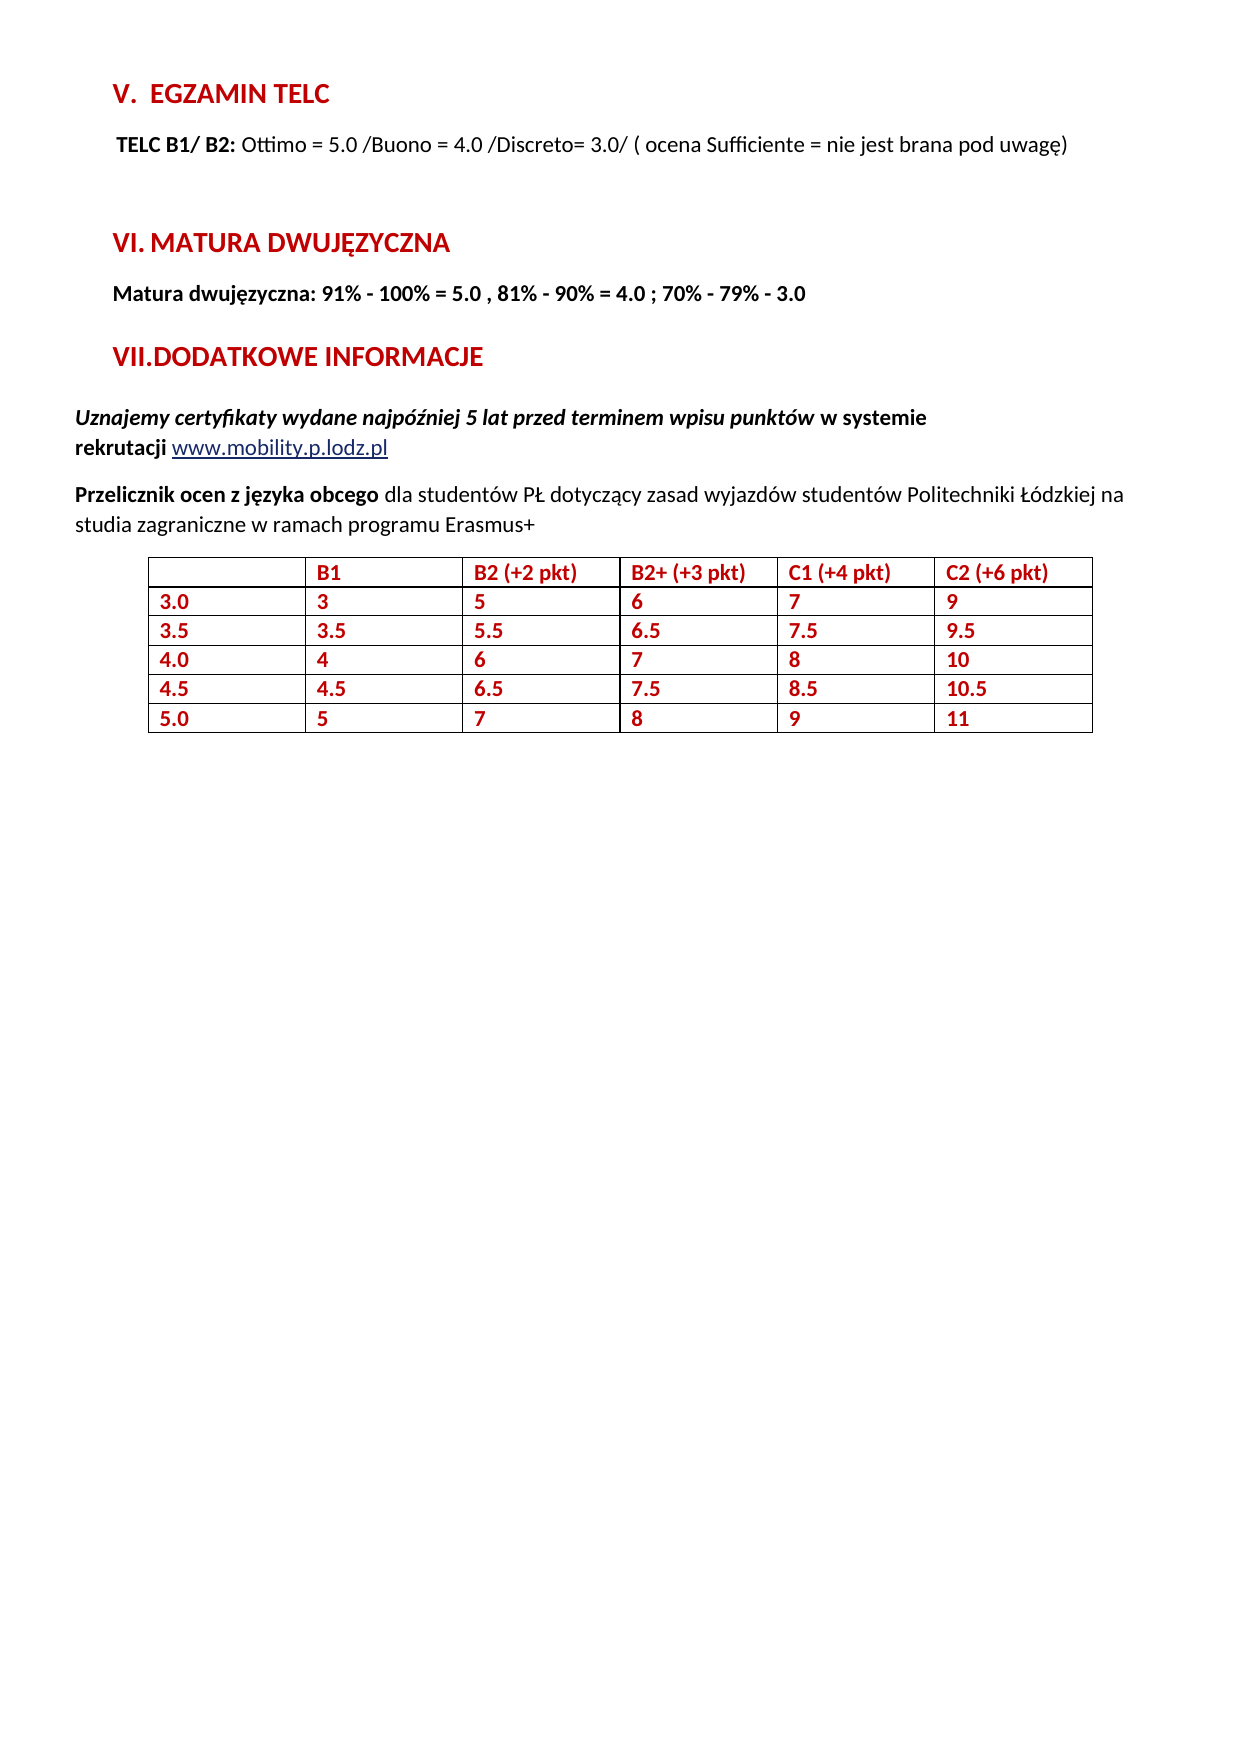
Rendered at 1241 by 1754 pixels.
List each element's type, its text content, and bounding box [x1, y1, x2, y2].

table_cell 3 [306, 588, 462, 615]
table_cell 3.5 [149, 616, 305, 644]
table_header B2 (+2 pkt) [463, 558, 619, 586]
table_cell 4.5 [149, 675, 305, 703]
list MATURA DWUJĘZYCZNA [112, 224, 1165, 259]
table_cell 7 [621, 646, 777, 673]
table_cell 5.0 [149, 704, 305, 732]
text Uznajemy certyfikaty wydane najpóźniej 5 lat przed terminem wpisu punktów w systemie rekrutacji www.mobility.p.lodz.pl [75, 403, 1165, 461]
table_cell 6.5 [621, 616, 777, 644]
table_cell 5 [306, 704, 462, 732]
text Przelicznik ocen z języka obcego dla studentów PŁ dotyczący zasad wyjazdów studentów Politechniki Łódzkiej na studia zagraniczne w ramach programu Erasmus+ [75, 480, 1165, 538]
table_cell 7.5 [778, 616, 934, 644]
table_cell 3.0 [149, 588, 305, 615]
text TELC B1/ B2: Ottimo = 5.0 /Buono = 4.0 /Discreto= 3.0/ ( ocena Sufficiente = nie jest brana pod uwagę) [75, 130, 1165, 158]
table_cell 9 [778, 704, 934, 732]
table_cell 5 [463, 588, 619, 615]
table_header C1 (+4 pkt) [778, 558, 934, 586]
table_cell 8 [621, 704, 777, 732]
table_cell 4.0 [149, 646, 305, 673]
table_cell 11 [935, 704, 1092, 732]
table_cell 5.5 [463, 616, 619, 644]
table_cell 4.5 [306, 675, 462, 703]
list EGZAMIN TELC [112, 75, 1165, 111]
table_cell 8.5 [778, 675, 934, 703]
table_cell 4 [306, 646, 462, 673]
table_cell 7 [463, 704, 619, 732]
table_cell 6 [621, 588, 777, 615]
table_cell 7.5 [621, 675, 777, 703]
table_cell 10.5 [935, 675, 1092, 703]
table_header B2+ (+3 pkt) [621, 558, 777, 586]
table_cell 3.5 [306, 616, 462, 644]
table_cell 8 [778, 646, 934, 673]
table_cell 6 [463, 646, 619, 673]
table_header C2 (+6 pkt) [935, 558, 1092, 586]
table_cell 9 [935, 588, 1092, 615]
table_cell 7 [778, 588, 934, 615]
table_header B1 [306, 558, 462, 586]
text VII.DODATKOWE INFORMACJE [112, 338, 1165, 374]
table_cell 6.5 [463, 675, 619, 703]
table_header [149, 558, 305, 586]
table_cell 9.5 [935, 616, 1092, 644]
table_cell 10 [935, 646, 1092, 673]
text Matura dwujęzyczna: 91% - 100% = 5.0 , 81% - 90% = 4.0 ; 70% - 79% - 3.0 [112, 279, 1165, 307]
